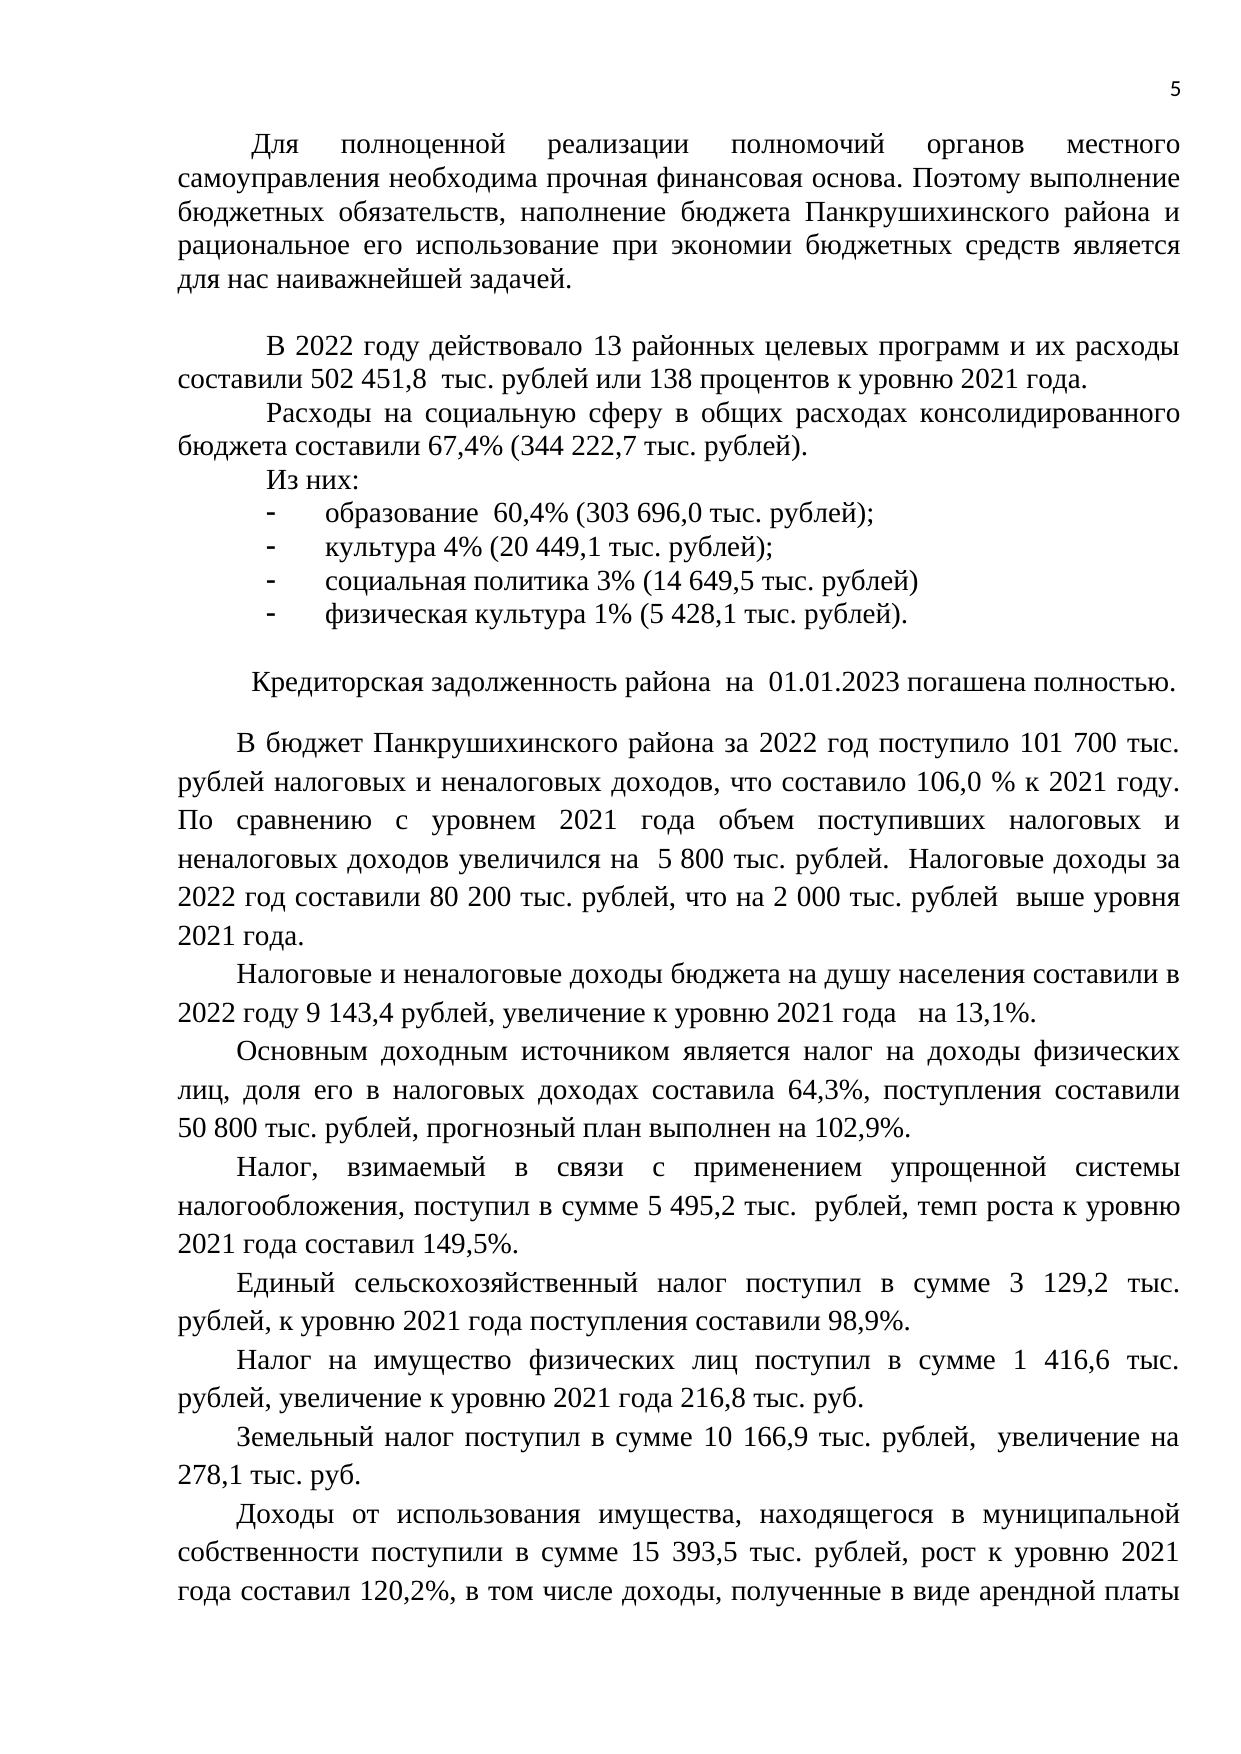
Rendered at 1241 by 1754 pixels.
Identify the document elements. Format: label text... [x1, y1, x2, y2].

text Земельный налог поступил в сумме 10 166,9 тыс. рублей, увеличение на 278,1 тыс. руб. [177, 1419, 1181, 1491]
text В 2022 году действовало 13 районных целевых программ и их расходы составили 502 451,8 тыс. рублей или 138 процентов к уровню 2021 года. [177, 328, 1181, 395]
text Налог, взимаемый в связи с применением упрощенной системы налогообложения, поступил в сумме 5 495,2 тыс. рублей, темп роста к уровню 2021 года составил 149,5%. [177, 1149, 1181, 1260]
list физическая культура 1% (5 428,1 тыс. рублей). [177, 596, 1181, 630]
text Расходы на социальную сферу в общих расходах консолидированного бюджета составили 67,4% (344 222,7 тыс. рублей). [177, 395, 1181, 462]
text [177, 1496, 1181, 1607]
list социальная политика 3% (14 649,5 тыс. рублей) [177, 563, 1181, 596]
text Налоговые и неналоговые доходы бюджета на душу населения составили в 2022 году 9 143,4 рублей, увеличение к уровню 2021 года на 13,1%. [177, 956, 1181, 1028]
text Для полноценной реализации полномочий органов местного самоуправления необходима прочная финансовая основа. Поэтому выполнение бюджетных обязательств, наполнение бюджета Панкрушихинского района и рациональное его использование при экономии бюджетных средств является для нас наиважнейшей задачей. [177, 127, 1181, 294]
list культура 4% (20 449,1 тыс. рублей); [177, 529, 1181, 563]
text Единый сельскохозяйственный налог поступил в сумме 3 129,2 тыс. рублей, к уровню 2021 года поступления составили 98,9%. [177, 1265, 1181, 1337]
text Из них: [177, 462, 1181, 496]
text Кредиторская задолженность района на 01.01.2023 погашена полностью. [177, 664, 1181, 697]
list образование 60,4% (303 696,0 тыс. рублей); [177, 496, 1181, 529]
text В бюджет Панкрушихинского района за 2022 год поступило 101 700 тыс. рублей налоговых и неналоговых доходов, что составило 106,0 % к 2021 году. По сравнению с уровнем 2021 года объем поступивших налоговых и неналоговых доходов увеличился на 5 800 тыс. рублей. Налоговые доходы за 2022 год составили 80 200 тыс. рублей, что на 2 000 тыс. рублей выше уровня 2021 года. [177, 725, 1181, 951]
text Основным доходным источником является налог на доходы физических лиц, доля его в налоговых доходах составила 64,3%, поступления составили 50 800 тыс. рублей, прогнозный план выполнен на 102,9%. [177, 1033, 1181, 1144]
text Налог на имущество физических лиц поступил в сумме 1 416,6 тыс. рублей, увеличение к уровню 2021 года 216,8 тыс. руб. [177, 1342, 1181, 1414]
